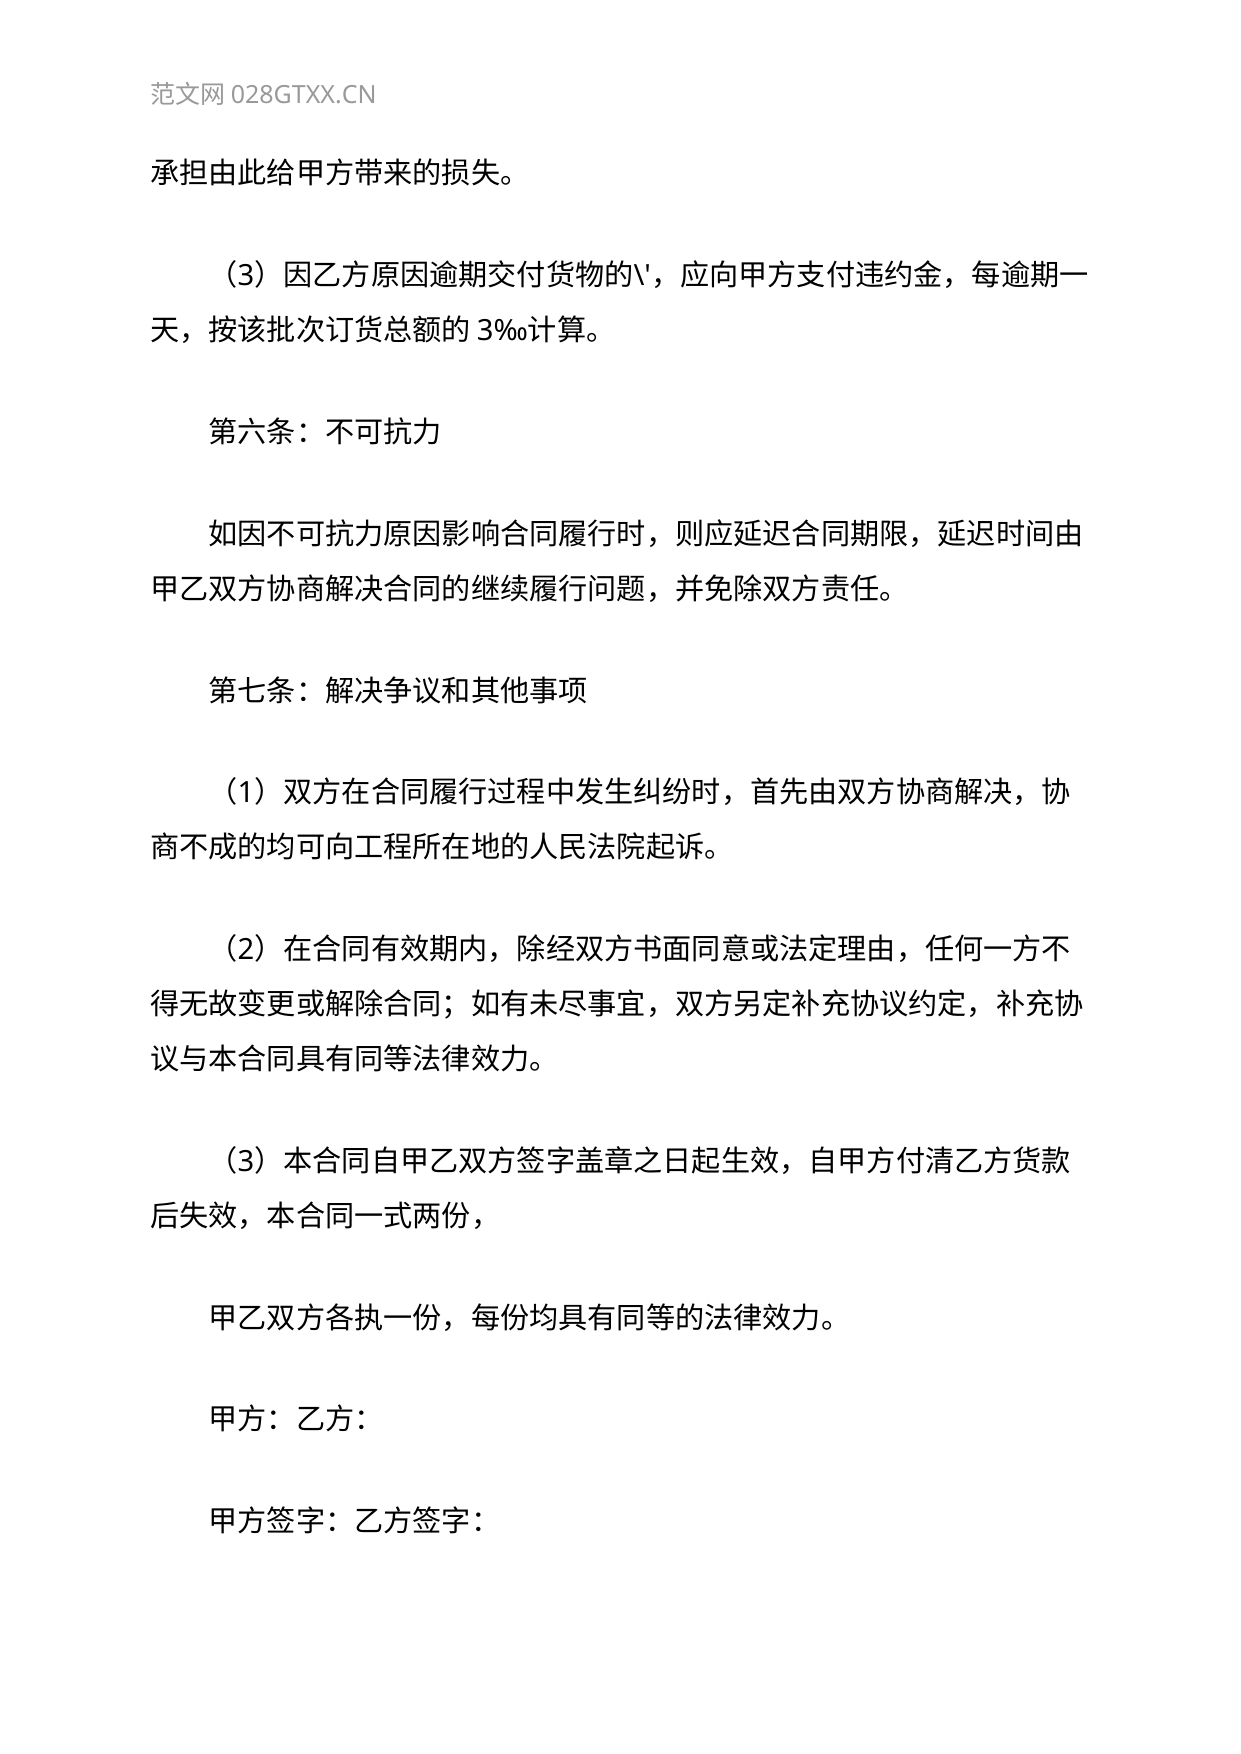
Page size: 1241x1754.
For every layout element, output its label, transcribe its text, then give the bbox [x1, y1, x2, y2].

text （1）双方在合同履行过程中发生纠纷时，首先由双方协商解决，协商不成的均可向工程所在地的人民法院起诉。 [150, 769, 1090, 866]
text 甲乙双方各执一份，每份均具有同等的法律效力。 [150, 1294, 1090, 1336]
text 甲方签字：乙方签字： [150, 1498, 1090, 1540]
text 第六条：不可抗力 [150, 409, 1090, 451]
text （3）本合同自甲乙双方签字盖章之日起生效，自甲方付清乙方货款后失效，本合同一式两份， [150, 1137, 1090, 1235]
text 甲方：乙方： [150, 1396, 1090, 1438]
text 第七条：解决争议和其他事项 [150, 667, 1090, 709]
text 如因不可抗力原因影响合同履行时，则应延迟合同期限，延迟时间由甲乙双方协商解决合同的继续履行问题，并免除双方责任。 [150, 511, 1090, 608]
text （2）在合同有效期内，除经双方书面同意或法定理由，任何一方不得无故变更或解除合同；如有未尽事宜，双方另定补充协议约定，补充协议与本合同具有同等法律效力。 [150, 926, 1090, 1078]
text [150, 150, 1090, 192]
text （3）因乙方原因逾期交付货物的\'，应向甲方支付违约金，每逾期一天，按该批次订货总额的3‰计算。 [150, 252, 1090, 349]
